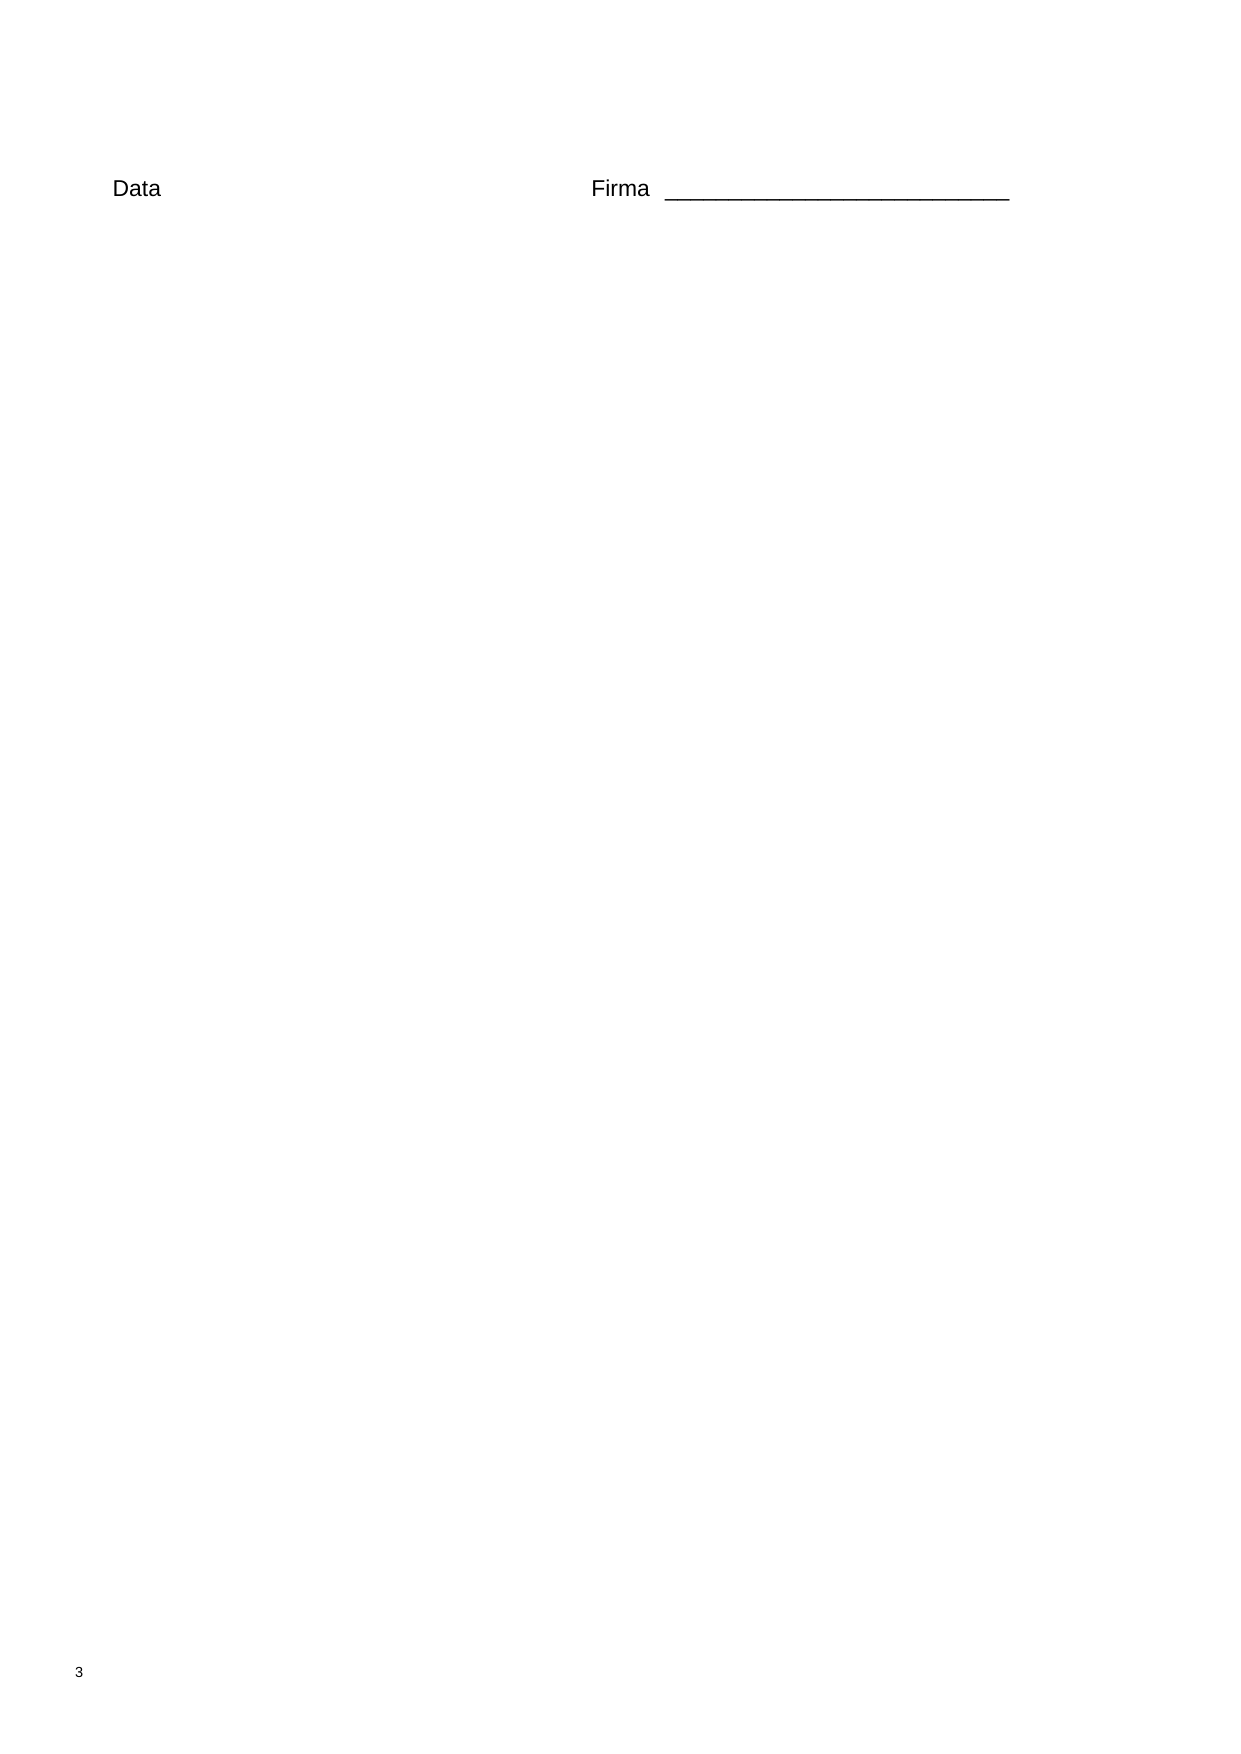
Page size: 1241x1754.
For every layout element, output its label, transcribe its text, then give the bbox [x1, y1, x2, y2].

text Data Firma ___________________________ [112, 175, 1165, 201]
